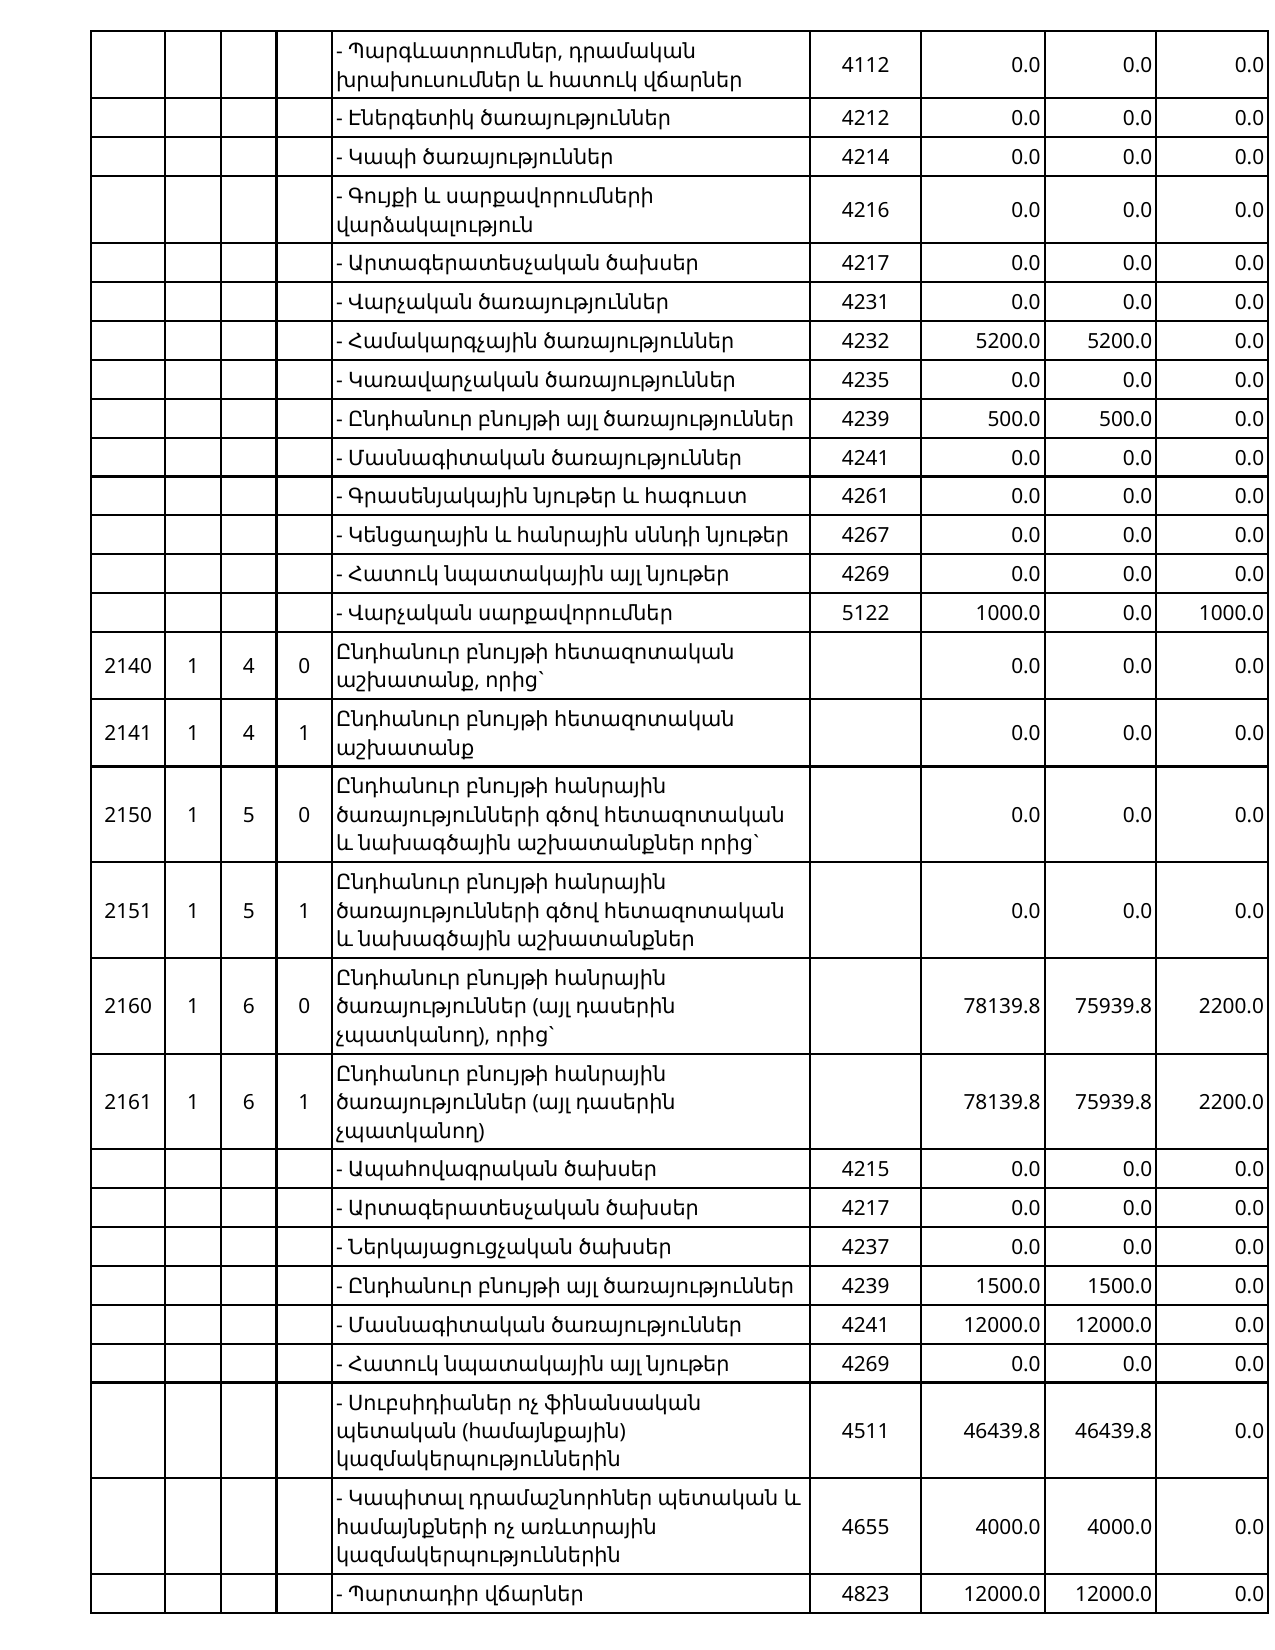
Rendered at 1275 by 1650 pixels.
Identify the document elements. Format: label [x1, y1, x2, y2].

table_cell [92, 700, 164, 765]
table_cell [811, 555, 920, 592]
table_cell [333, 1345, 809, 1381]
table_cell [811, 1575, 920, 1612]
table_cell [333, 1228, 809, 1265]
table_cell [222, 633, 275, 698]
table_cell [222, 1384, 275, 1477]
table_cell [166, 1345, 220, 1381]
table_cell [166, 1384, 220, 1477]
table_cell [1157, 594, 1267, 631]
table_cell [333, 768, 809, 861]
table_cell [92, 244, 164, 281]
table_cell [92, 555, 164, 592]
table_cell [222, 478, 275, 514]
table_cell [222, 322, 275, 359]
table_cell [922, 244, 1044, 281]
table_cell [922, 1055, 1044, 1148]
table_cell [1157, 768, 1267, 861]
table_cell [166, 361, 220, 398]
table_cell [278, 1055, 331, 1148]
table_cell [811, 863, 920, 957]
table_cell [278, 244, 331, 281]
table_cell [1046, 1345, 1155, 1381]
table_cell [1046, 439, 1155, 475]
table_cell [92, 1575, 164, 1612]
table_cell [278, 439, 331, 475]
table_cell [1157, 361, 1267, 398]
table_cell [811, 700, 920, 765]
table_cell [222, 177, 275, 242]
table_cell [811, 99, 920, 136]
table_cell [278, 322, 331, 359]
table_cell [1046, 361, 1155, 398]
table_cell [222, 516, 275, 553]
table_cell [811, 1150, 920, 1187]
table_cell [922, 138, 1044, 175]
table_cell [222, 1575, 275, 1612]
table_cell [1157, 633, 1267, 698]
table_cell [1046, 478, 1155, 514]
table_cell [278, 1267, 331, 1304]
table_cell [333, 516, 809, 553]
table_cell [278, 1228, 331, 1265]
table_cell [222, 555, 275, 592]
table_cell [922, 700, 1044, 765]
table_cell [811, 633, 920, 698]
table_cell [1046, 177, 1155, 242]
table_cell [92, 322, 164, 359]
table_cell [222, 959, 275, 1053]
table_cell [222, 1055, 275, 1148]
table_cell [166, 439, 220, 475]
table_cell [1046, 322, 1155, 359]
table_cell [166, 1267, 220, 1304]
table_cell [166, 516, 220, 553]
table_cell [222, 863, 275, 957]
table_cell [166, 283, 220, 320]
table_cell [333, 1055, 809, 1148]
table_cell [278, 400, 331, 437]
table_cell [333, 99, 809, 136]
table_cell [922, 99, 1044, 136]
table_cell [92, 1384, 164, 1477]
table_cell [222, 138, 275, 175]
table_cell [1157, 1228, 1267, 1265]
table_cell [1157, 1189, 1267, 1226]
table_cell [278, 555, 331, 592]
table_cell [922, 439, 1044, 475]
table_cell [333, 1267, 809, 1304]
table_cell [1157, 400, 1267, 437]
table_cell [222, 32, 275, 97]
table_cell [811, 1055, 920, 1148]
table_cell [92, 439, 164, 475]
table_cell [922, 32, 1044, 97]
table_cell [922, 1267, 1044, 1304]
table_cell [278, 1575, 331, 1612]
table_cell [333, 400, 809, 437]
table_cell [1157, 555, 1267, 592]
table_cell [811, 177, 920, 242]
table_cell [811, 361, 920, 398]
table_cell [1157, 1306, 1267, 1343]
table_cell [166, 1055, 220, 1148]
table_cell [166, 959, 220, 1053]
table_cell [222, 700, 275, 765]
table_cell [1046, 1306, 1155, 1343]
table_cell [166, 32, 220, 97]
table_cell [222, 99, 275, 136]
table_cell [1157, 138, 1267, 175]
table_cell [166, 1306, 220, 1343]
table_cell [811, 478, 920, 514]
table_cell [333, 322, 809, 359]
table_cell [1157, 283, 1267, 320]
table_cell [811, 244, 920, 281]
table_cell [333, 478, 809, 514]
table_cell [92, 863, 164, 957]
table_cell [92, 1189, 164, 1226]
table_cell [1157, 1267, 1267, 1304]
table_cell [1046, 99, 1155, 136]
table_cell [333, 32, 809, 97]
table_cell [222, 361, 275, 398]
table_cell [1046, 138, 1155, 175]
table_cell [222, 1150, 275, 1187]
table_cell [92, 1479, 164, 1573]
table_cell [166, 1228, 220, 1265]
table_cell [333, 555, 809, 592]
table_cell [922, 633, 1044, 698]
table_cell [811, 516, 920, 553]
table_cell [222, 244, 275, 281]
table_cell [92, 1267, 164, 1304]
table_cell [811, 322, 920, 359]
table_cell [92, 283, 164, 320]
table_cell [1157, 700, 1267, 765]
table_cell [922, 959, 1044, 1053]
table_cell [278, 700, 331, 765]
table_cell [278, 1479, 331, 1573]
table_cell [278, 478, 331, 514]
table_cell [278, 1189, 331, 1226]
table_cell [222, 439, 275, 475]
table_cell [811, 283, 920, 320]
table_cell [1157, 1479, 1267, 1573]
table_cell [166, 555, 220, 592]
table_cell [811, 1345, 920, 1381]
table_cell [1157, 863, 1267, 957]
table_cell [922, 322, 1044, 359]
table_cell [922, 1384, 1044, 1477]
table_cell [166, 244, 220, 281]
table_cell [922, 768, 1044, 861]
table_cell [1046, 1267, 1155, 1304]
table_cell [1046, 283, 1155, 320]
table_cell [278, 177, 331, 242]
table_cell [333, 863, 809, 957]
table_cell [922, 361, 1044, 398]
table_cell [1046, 1384, 1155, 1477]
table_cell [1046, 959, 1155, 1053]
table_cell [166, 1150, 220, 1187]
table_cell [166, 633, 220, 698]
table_cell [1046, 400, 1155, 437]
table_cell [1157, 1575, 1267, 1612]
table_cell [1046, 1228, 1155, 1265]
table_cell [92, 400, 164, 437]
table_cell [278, 99, 331, 136]
table_cell [1046, 555, 1155, 592]
table_cell [922, 478, 1044, 514]
table_cell [92, 1055, 164, 1148]
table_cell [922, 1575, 1044, 1612]
table_cell [333, 1189, 809, 1226]
table_cell [92, 99, 164, 136]
table_cell [922, 863, 1044, 957]
table_cell [922, 283, 1044, 320]
table_cell [166, 1575, 220, 1612]
table_cell [811, 959, 920, 1053]
table_cell [1046, 1575, 1155, 1612]
table_cell [278, 283, 331, 320]
table_cell [166, 400, 220, 437]
table_cell [222, 1267, 275, 1304]
table_cell [278, 863, 331, 957]
table_cell [1157, 439, 1267, 475]
table_cell [811, 1384, 920, 1477]
table_cell [278, 138, 331, 175]
table_cell [922, 555, 1044, 592]
table_cell [1157, 244, 1267, 281]
table_cell [278, 1150, 331, 1187]
table_cell [166, 594, 220, 631]
table_cell [166, 478, 220, 514]
table_cell [1046, 700, 1155, 765]
table_cell [278, 1384, 331, 1477]
table_cell [811, 768, 920, 861]
table_cell [92, 768, 164, 861]
table_cell [1157, 177, 1267, 242]
table_cell [222, 1345, 275, 1381]
table_cell [1157, 959, 1267, 1053]
table_cell [1046, 1150, 1155, 1187]
table_cell [333, 244, 809, 281]
table_cell [222, 1306, 275, 1343]
table_cell [278, 768, 331, 861]
table_cell [811, 32, 920, 97]
table_cell [166, 1189, 220, 1226]
table_cell [922, 1150, 1044, 1187]
table_cell [1157, 99, 1267, 136]
table_cell [1157, 32, 1267, 97]
table_cell [278, 516, 331, 553]
table_cell [222, 594, 275, 631]
table_cell [922, 1228, 1044, 1265]
table_cell [166, 863, 220, 957]
table_cell [1046, 32, 1155, 97]
table_cell [1046, 244, 1155, 281]
table_cell [92, 177, 164, 242]
table_cell [333, 1150, 809, 1187]
table_cell [922, 177, 1044, 242]
table_cell [333, 1479, 809, 1573]
table_cell [811, 400, 920, 437]
table_cell [92, 1150, 164, 1187]
table_cell [333, 283, 809, 320]
table_cell [333, 177, 809, 242]
table_cell [1157, 1345, 1267, 1381]
table_cell [278, 594, 331, 631]
table_cell [278, 32, 331, 97]
table_cell [222, 400, 275, 437]
table_cell [1046, 768, 1155, 861]
table_cell [811, 1228, 920, 1265]
table_cell [278, 361, 331, 398]
table_cell [222, 1228, 275, 1265]
table_cell [922, 1306, 1044, 1343]
table_cell [92, 1345, 164, 1381]
table_cell [922, 1189, 1044, 1226]
table_cell [278, 1345, 331, 1381]
table_cell [222, 1189, 275, 1226]
table_cell [222, 283, 275, 320]
table_cell [92, 959, 164, 1053]
table_cell [278, 633, 331, 698]
table_cell [92, 361, 164, 398]
table_cell [166, 768, 220, 861]
table_cell [333, 1306, 809, 1343]
table_cell [333, 633, 809, 698]
table_cell [166, 1479, 220, 1573]
table_cell [811, 1189, 920, 1226]
table_cell [333, 594, 809, 631]
table_cell [1046, 594, 1155, 631]
table_cell [333, 439, 809, 475]
table_cell [92, 1306, 164, 1343]
table_cell [166, 99, 220, 136]
table_cell [1046, 516, 1155, 553]
table_cell [333, 361, 809, 398]
table_cell [166, 138, 220, 175]
table_cell [222, 1479, 275, 1573]
table_cell [922, 594, 1044, 631]
table_cell [92, 516, 164, 553]
table_cell [1157, 1055, 1267, 1148]
table_cell [1046, 1189, 1155, 1226]
table_cell [1046, 863, 1155, 957]
table_cell [92, 594, 164, 631]
table_cell [811, 1306, 920, 1343]
table_cell [1046, 1055, 1155, 1148]
table_cell [333, 1384, 809, 1477]
table_cell [1157, 322, 1267, 359]
table_cell [1157, 516, 1267, 553]
table_cell [166, 700, 220, 765]
table_cell [1157, 1150, 1267, 1187]
table_cell [1046, 633, 1155, 698]
table_cell [922, 1479, 1044, 1573]
table_cell [811, 594, 920, 631]
table_cell [922, 400, 1044, 437]
table_cell [333, 700, 809, 765]
table_cell [92, 633, 164, 698]
table_cell [811, 1479, 920, 1573]
table_cell [92, 32, 164, 97]
table_cell [922, 516, 1044, 553]
table_cell [1157, 478, 1267, 514]
table_cell [92, 1228, 164, 1265]
table_cell [811, 138, 920, 175]
table_cell [1157, 1384, 1267, 1477]
table_cell [811, 1267, 920, 1304]
table_cell [92, 478, 164, 514]
table_cell [222, 768, 275, 861]
table_cell [278, 959, 331, 1053]
table_cell [166, 322, 220, 359]
table_cell [333, 959, 809, 1053]
table_cell [811, 439, 920, 475]
table_cell [166, 177, 220, 242]
table_cell [92, 138, 164, 175]
table_cell [922, 1345, 1044, 1381]
table_cell [1046, 1479, 1155, 1573]
table_cell [333, 1575, 809, 1612]
table_cell [333, 138, 809, 175]
table_cell [278, 1306, 331, 1343]
